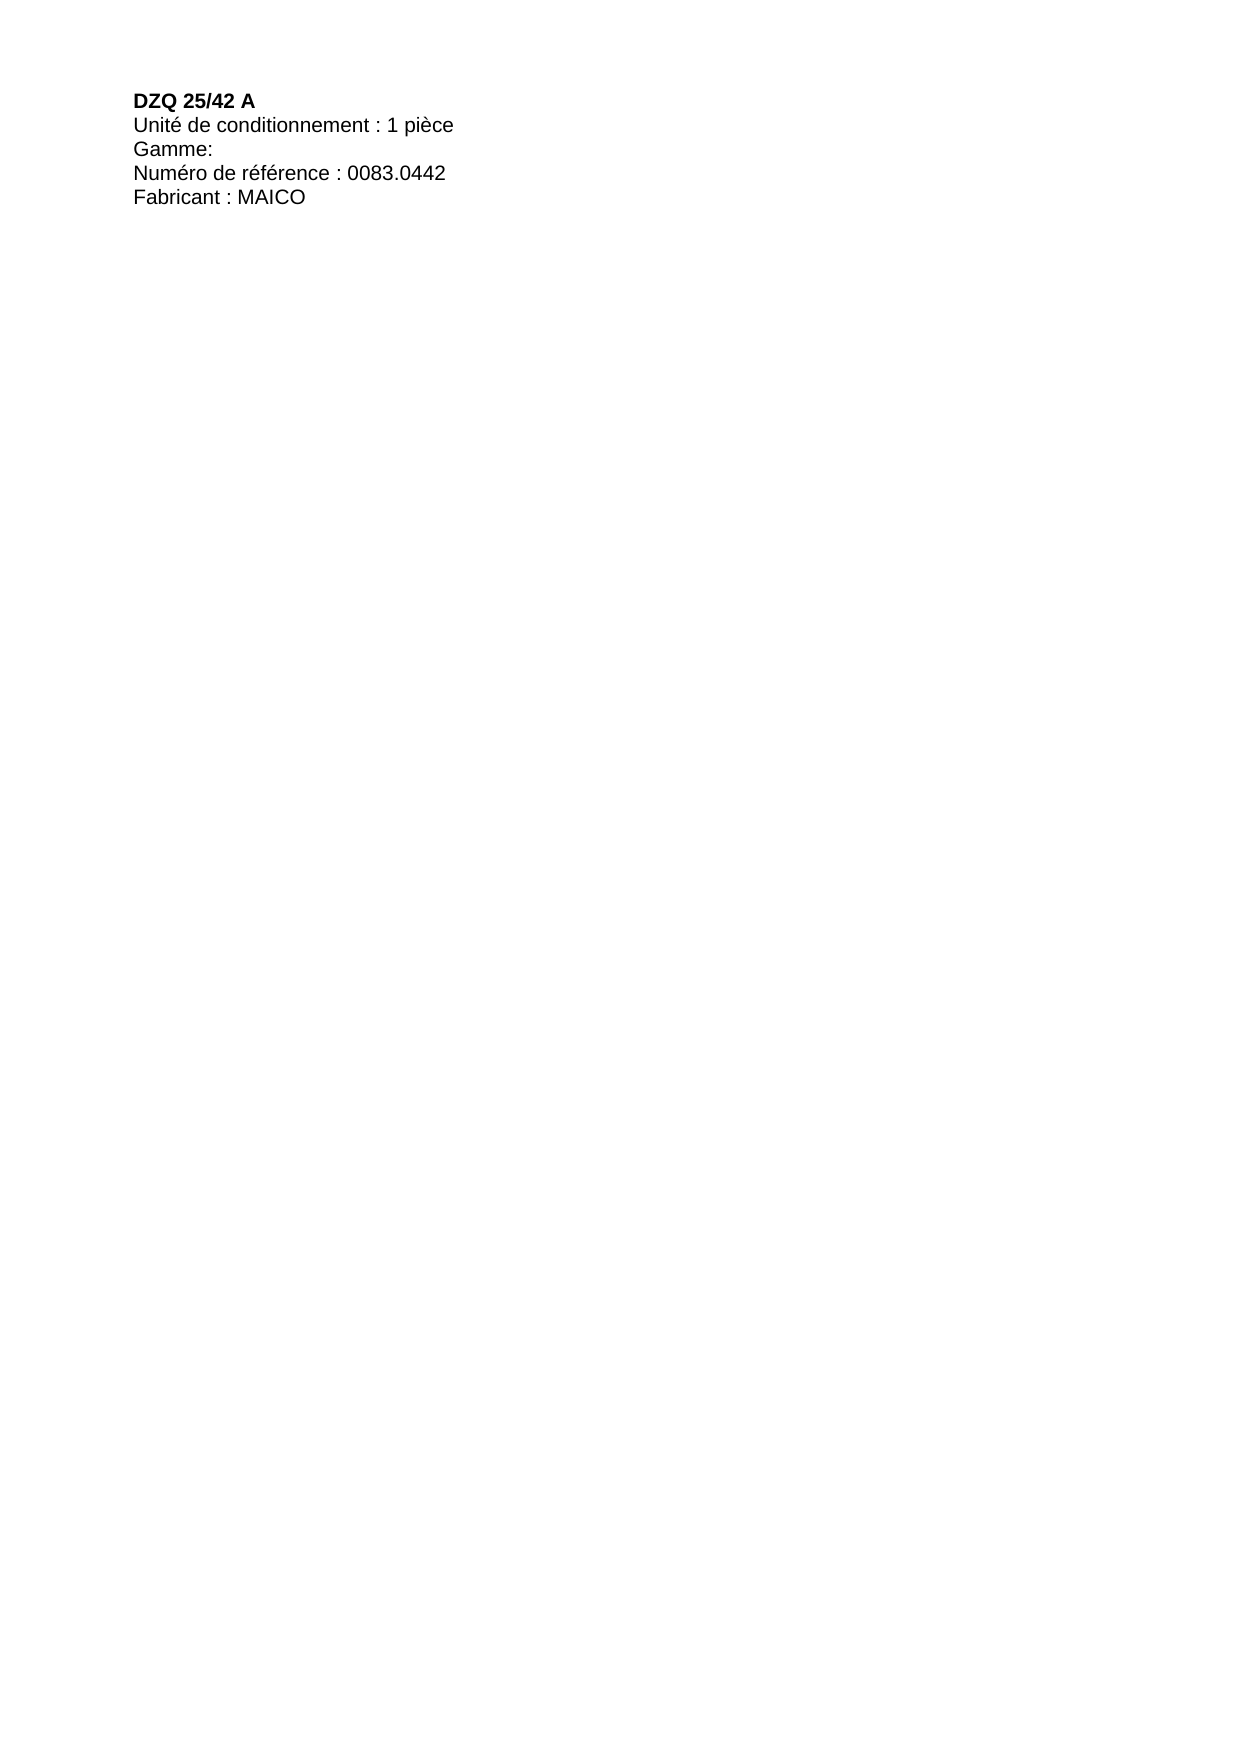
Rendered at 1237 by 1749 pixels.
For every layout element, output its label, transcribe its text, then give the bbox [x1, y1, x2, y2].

text DZQ 25/42 AUnité de conditionnement : 1 pièceGamme: Numéro de référence : 0083.0442Fabricant : MAICO [133, 89, 1148, 208]
